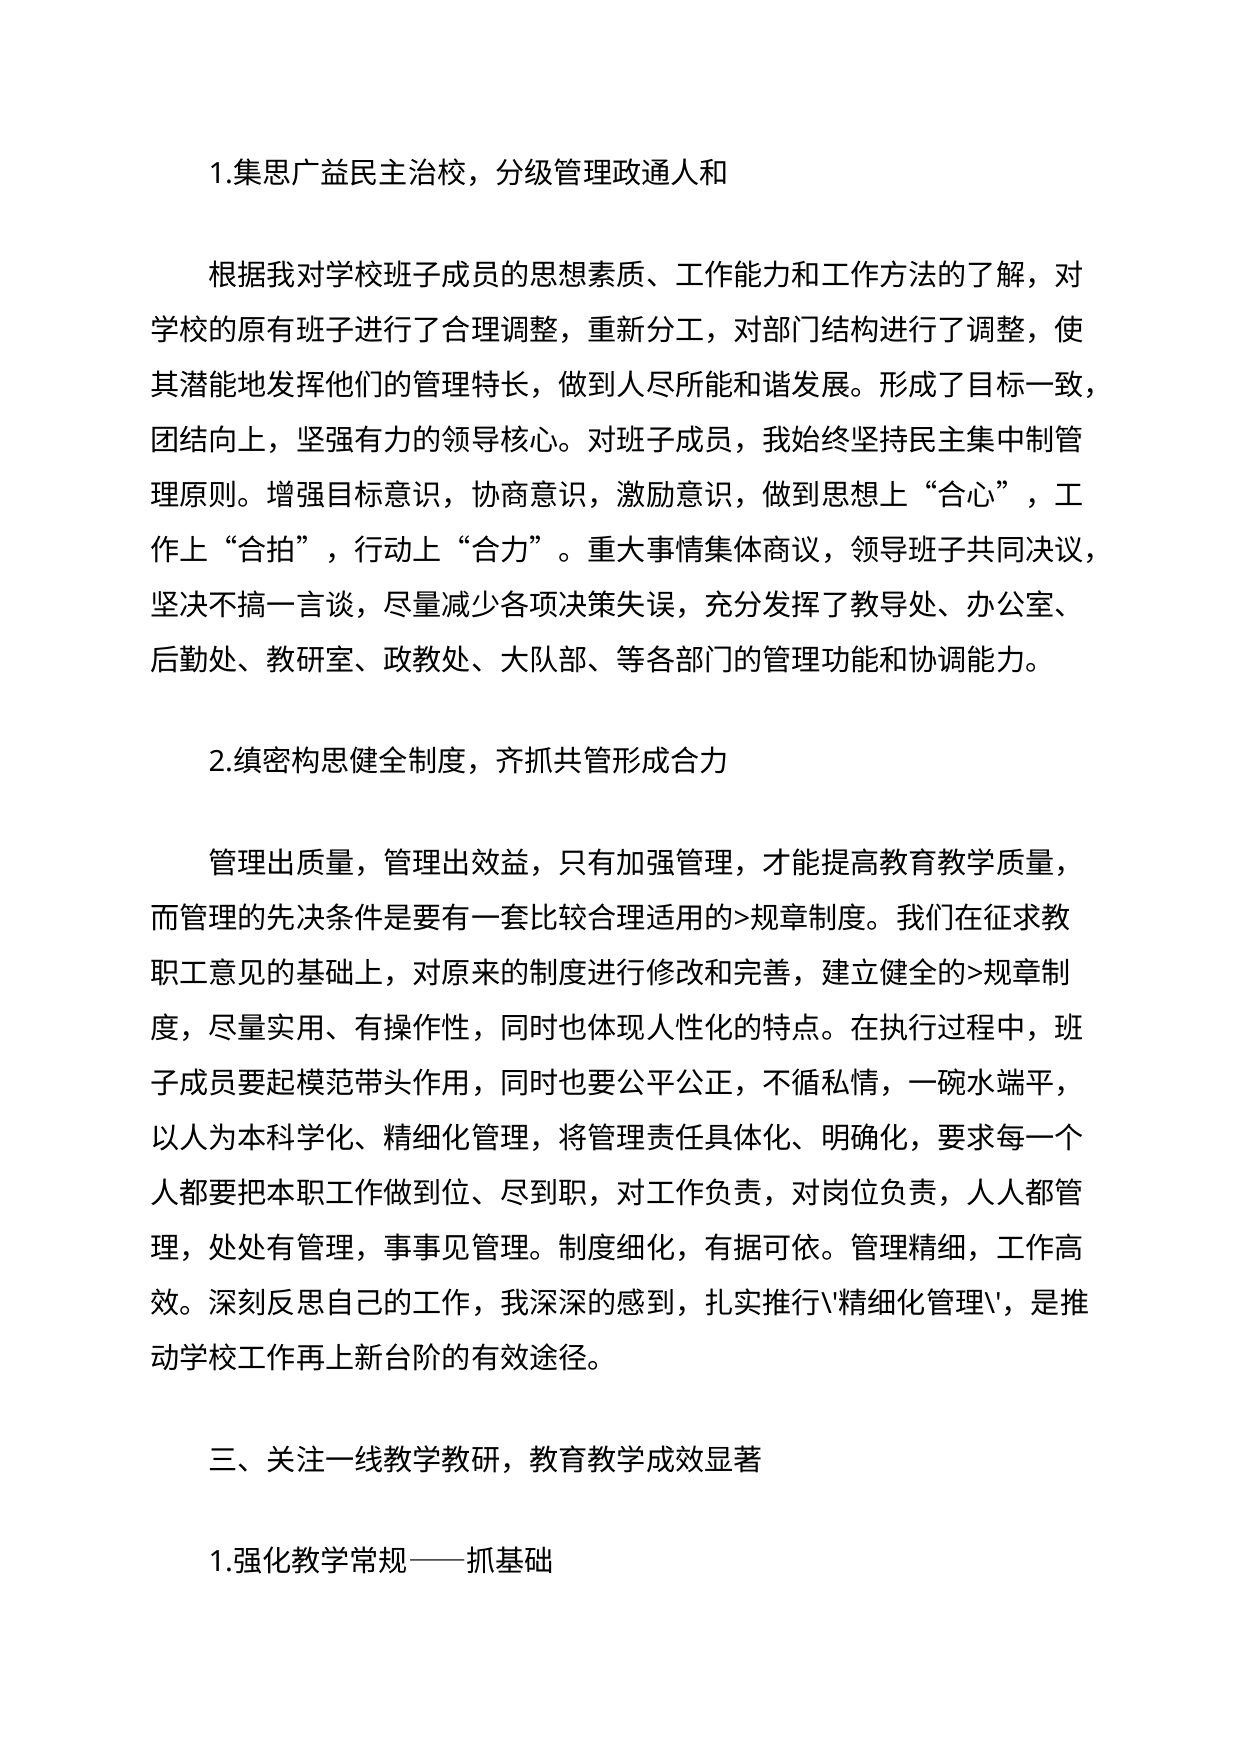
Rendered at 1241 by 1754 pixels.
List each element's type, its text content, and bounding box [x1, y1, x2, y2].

text 三、关注一线教学教研，教育教学成效显著 [150, 1436, 1090, 1478]
text 1.强化教学常规——抓基础 [150, 1538, 1090, 1580]
text 管理出质量，管理出效益，只有加强管理，才能提高教育教学质量，而管理的先决条件是要有一套比较合理适用的>规章制度。我们在征求教职工意见的基础上，对原来的制度进行修改和完善，建立健全的>规章制度，尽量实用、有操作性，同时也体现人性化的特点。在执行过程中，班子成员要起模范带头作用，同时也要公平公正，不循私情，一碗水端平，以人为本科学化、精细化管理，将管理责任具体化、明确化，要求每一个人都要把本职工作做到位、尽到职，对工作负责，对岗位负责，人人都管理，处处有管理，事事见管理。制度细化，有据可依。管理精细，工作高效。深刻反思自己的工作，我深深的感到，扎实推行\'精细化管理\'，是推动学校工作再上新台阶的有效途径。 [150, 840, 1090, 1377]
text 2.缜密构思健全制度，齐抓共管形成合力 [150, 738, 1090, 780]
text 1.集思广益民主治校，分级管理政通人和 [150, 150, 1090, 192]
text 根据我对学校班子成员的思想素质、工作能力和工作方法的了解，对学校的原有班子进行了合理调整，重新分工，对部门结构进行了调整，使其潜能地发挥他们的管理特长，做到人尽所能和谐发展。形成了目标一致，团结向上，坚强有力的领导核心。对班子成员，我始终坚持民主集中制管理原则。增强目标意识，协商意识，激励意识，做到思想上“合心”，工作上“合拍”，行动上“合力”。重大事情集体商议，领导班子共同决议，坚决不搞一言谈，尽量减少各项决策失误，充分发挥了教导处、办公室、后勤处、教研室、政教处、大队部、等各部门的管理功能和协调能力。 [150, 252, 1090, 678]
